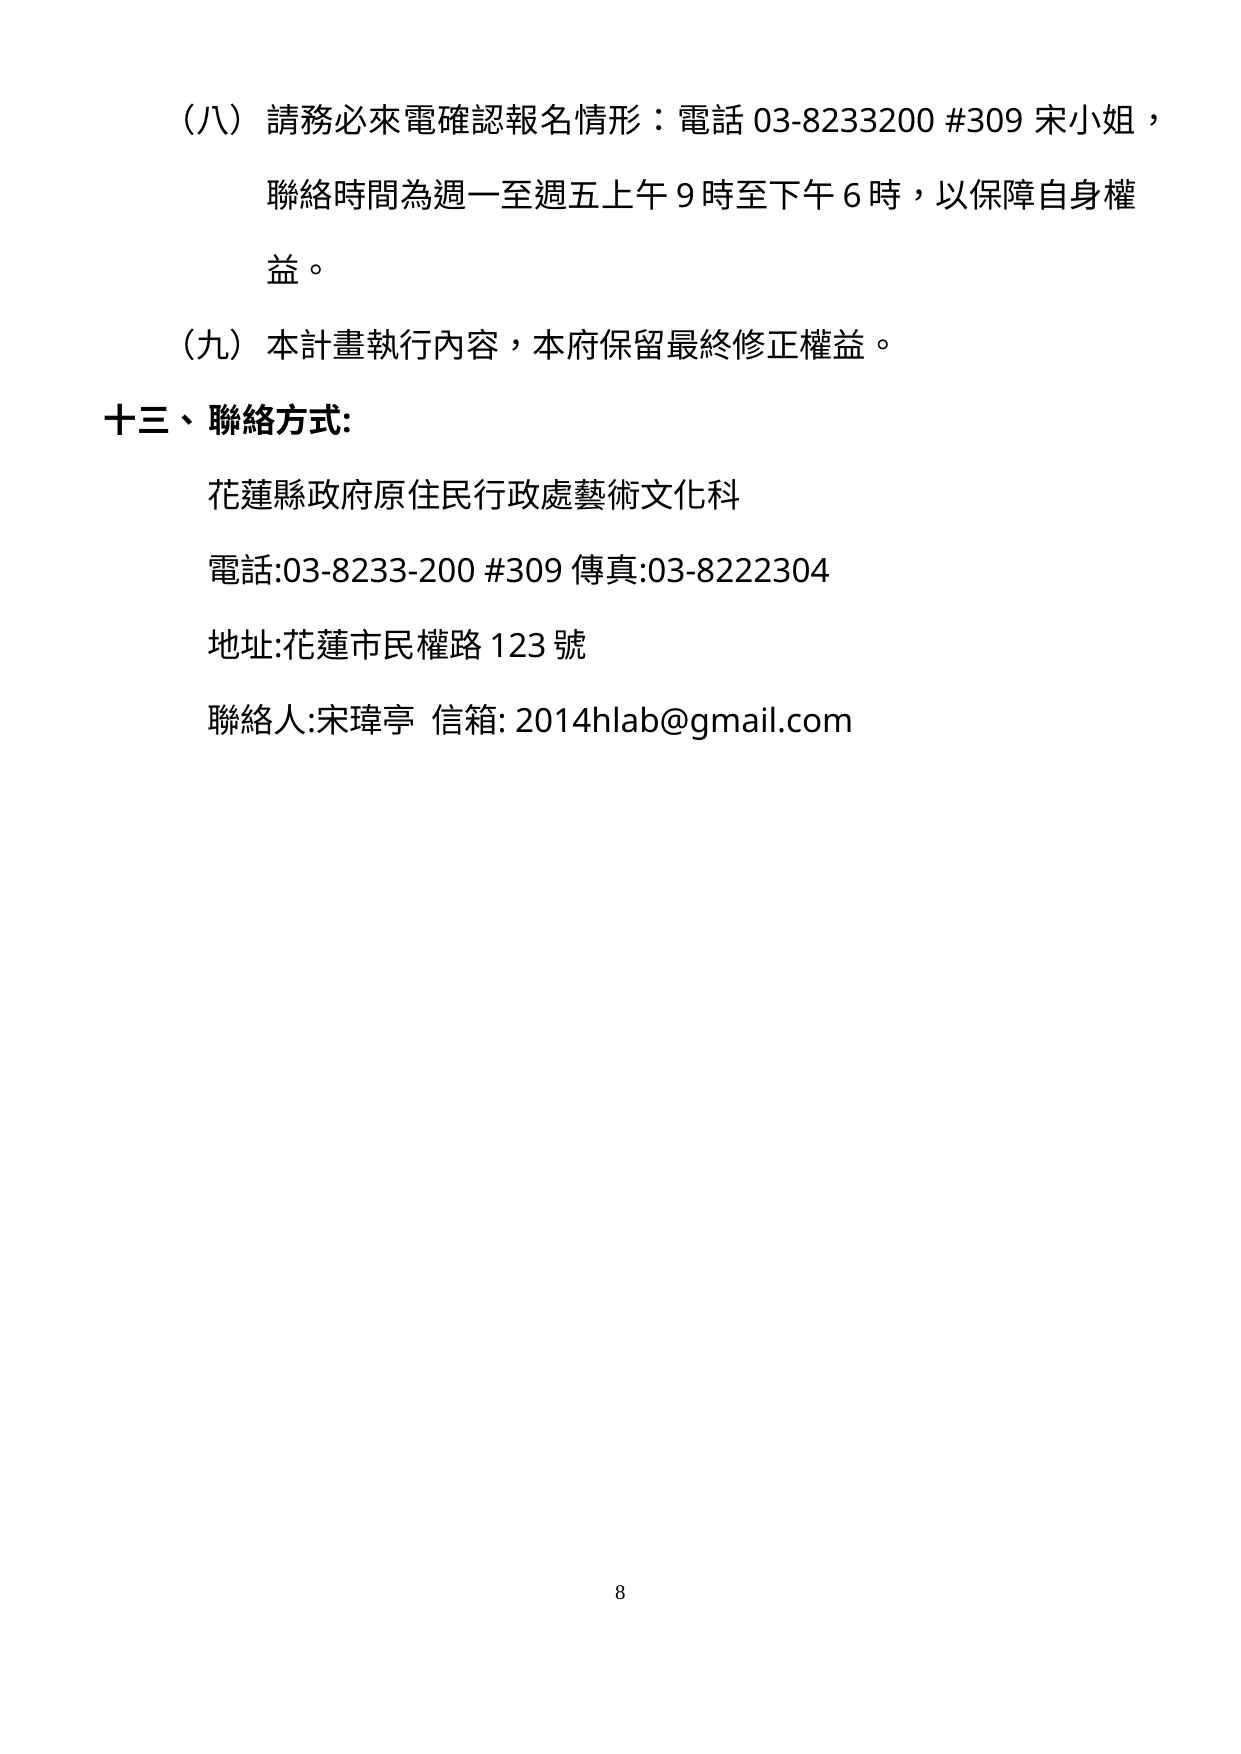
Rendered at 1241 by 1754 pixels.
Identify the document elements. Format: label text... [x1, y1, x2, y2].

list 電話:03-8233-200 #309 傳真:03-8222304 [207, 531, 1137, 606]
list 請務必來電確認報名情形：電話03-8233200 #309 宋小姐，聯絡時間為週一至週五上午9時至下午6時，以保障自身權益。 [162, 81, 1137, 306]
list 聯絡方式: [103, 381, 1137, 456]
list 花蓮縣政府原住民行政處藝術文化科 [207, 456, 1137, 531]
list 聯絡人:宋瑋亭 信箱: 2014hlab@gmail.com [207, 681, 1137, 756]
list 本計畫執行內容，本府保留最終修正權益。 [162, 306, 1137, 381]
list 地址:花蓮市民權路123號 [207, 606, 1137, 681]
